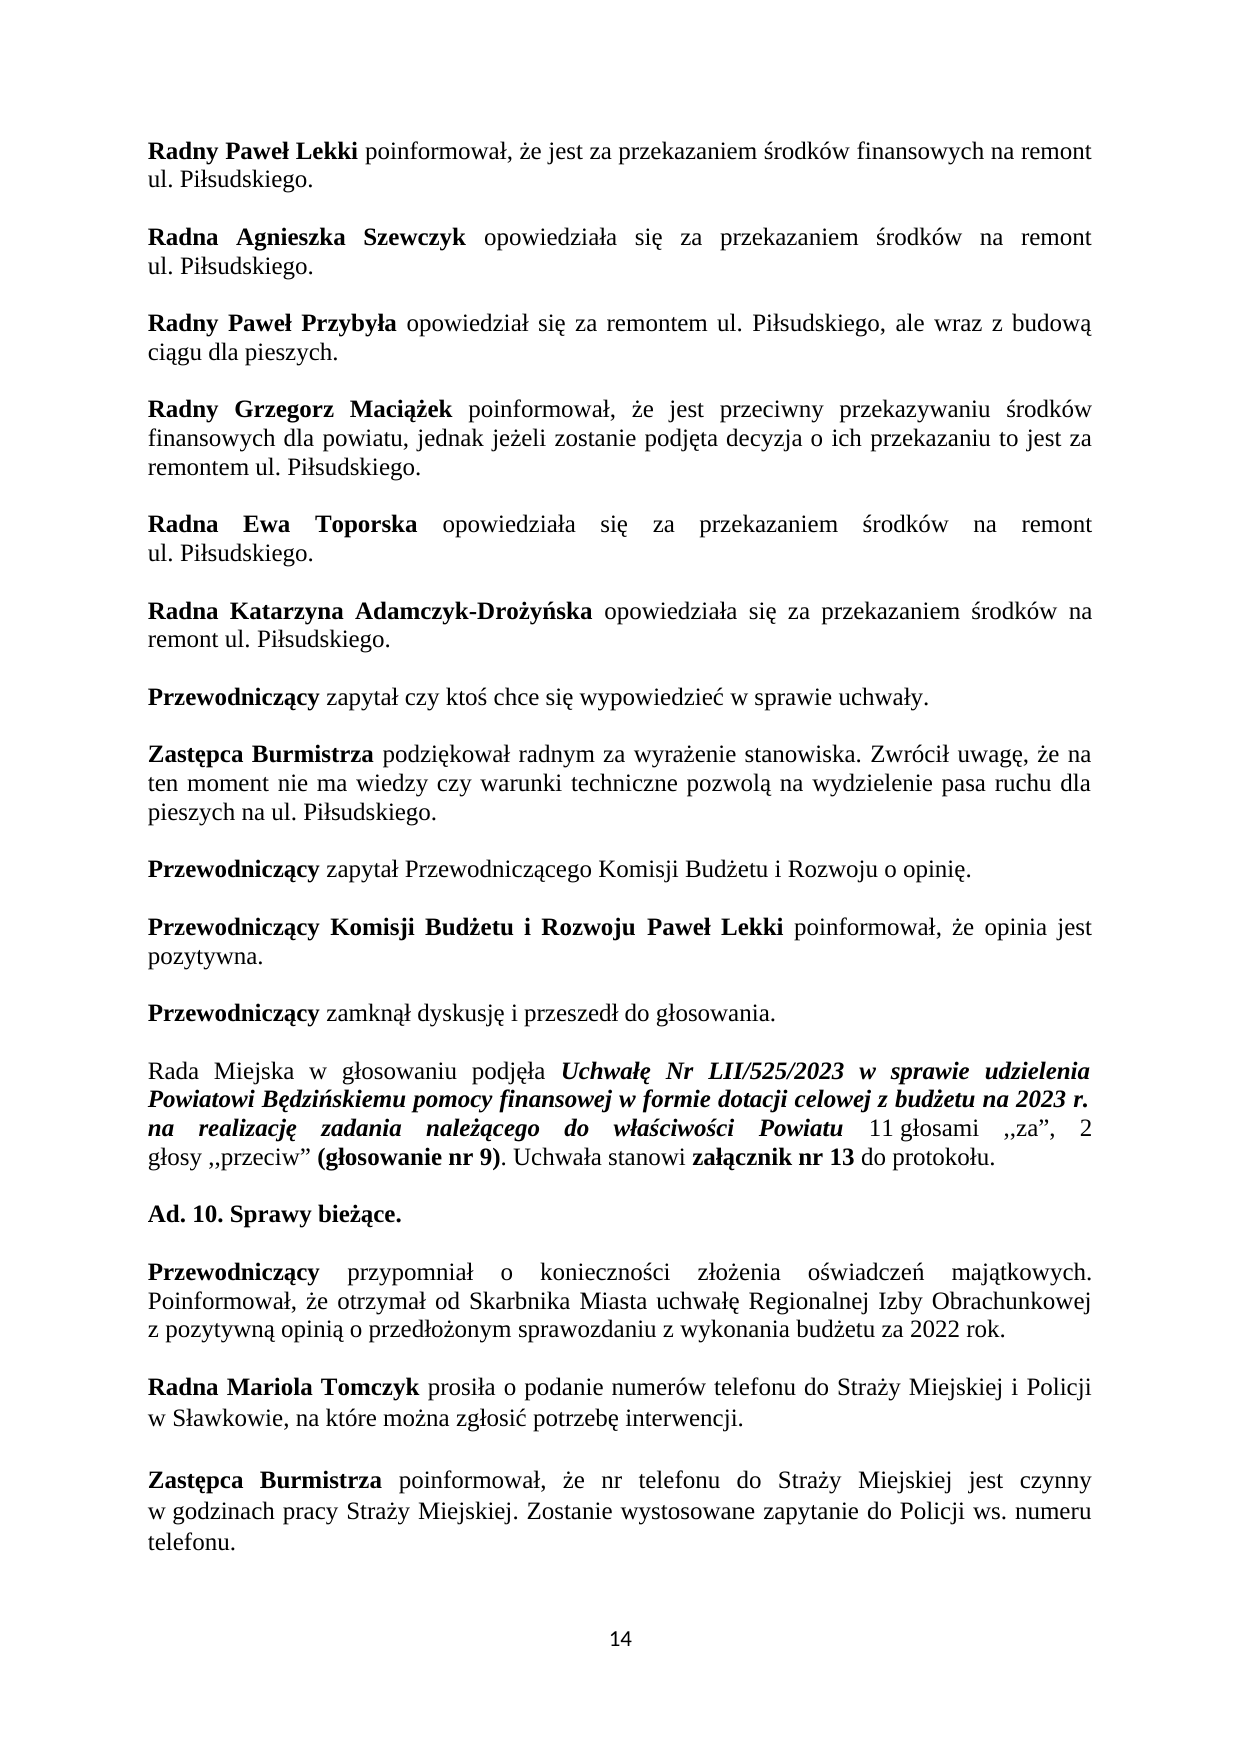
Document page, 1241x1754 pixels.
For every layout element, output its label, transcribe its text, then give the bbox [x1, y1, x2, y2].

text Przewodniczący zamknął dyskusję i przeszedł do głosowania. [148, 998, 1092, 1027]
text Radna Ewa Toporska opowiedziała się za przekazaniem środków na remont ul. Piłsudskiego. [148, 509, 1092, 567]
text Radny Paweł Przybyła opowiedział się za remontem ul. Piłsudskiego, ale wraz z budową ciągu dla pieszych. [148, 308, 1092, 366]
text Radna Katarzyna Adamczyk-Drożyńska opowiedziała się za przekazaniem środków na remont ul. Piłsudskiego. [148, 596, 1092, 653]
text Zastępca Burmistrza podziękował radnym za wyrażenie stanowiska. Zwrócił uwagę, że na ten moment nie ma wiedzy czy warunki techniczne pozwolą na wydzielenie pasa ruchu dla pieszych na ul. Piłsudskiego. [148, 739, 1092, 826]
text Przewodniczący przypomniał o konieczności złożenia oświadczeń majątkowych. Poinformował, że otrzymał od Skarbnika Miasta uchwałę Regionalnej Izby Obrachunkowej z pozytywną opinią o przedłożonym sprawozdaniu z wykonania budżetu za 2022 rok. [148, 1257, 1092, 1343]
text Przewodniczący zapytał Przewodniczącego Komisji Budżetu i Rozwoju o opinię. [148, 854, 1092, 883]
text Radny Paweł Lekki poinformował, że jest za przekazaniem środków finansowych na remont ul. Piłsudskiego. [148, 136, 1092, 193]
text Przewodniczący zapytał czy ktoś chce się wypowiedzieć w sprawie uchwały. [148, 682, 1092, 711]
text Radna Mariola Tomczyk prosiła o podanie numerów telefonu do Straży Miejskiej i Policji w Sławkowie, na które można zgłosić potrzebę interwencji. [148, 1372, 1092, 1432]
text Radny Grzegorz Maciążek poinformował, że jest przeciwny przekazywaniu środków finansowych dla powiatu, jednak jeżeli zostanie podjęta decyzja o ich przekazaniu to jest za remontem ul. Piłsudskiego. [148, 394, 1092, 481]
text Przewodniczący Komisji Budżetu i Rozwoju Paweł Lekki poinformował, że opinia jest pozytywna. [148, 912, 1092, 969]
text Zastępca Burmistrza poinformował, że nr telefonu do Straży Miejskiej jest czynny w godzinach pracy Straży Miejskiej. Zostanie wystosowane zapytanie do Policji ws. numeru telefonu. [148, 1465, 1092, 1556]
text Rada Miejska w głosowaniu podjęła Uchwałę Nr LII/525/2023 w sprawie udzielenia Powiatowi Będzińskiemu pomocy finansowej w formie dotacji celowej z budżetu na 2023 r. na realizację zadania należącego do właściwości Powiatu 11 głosami ,,za”, 2 głosy ,,przeciw” (głosowanie nr 9). Uchwała stanowi załącznik nr 13 do protokołu. [148, 1056, 1092, 1171]
text Radna Agnieszka Szewczyk opowiedziała się za przekazaniem środków na remont ul. Piłsudskiego. [148, 222, 1092, 279]
text Ad. 10. Sprawy bieżące. [148, 1199, 1092, 1228]
